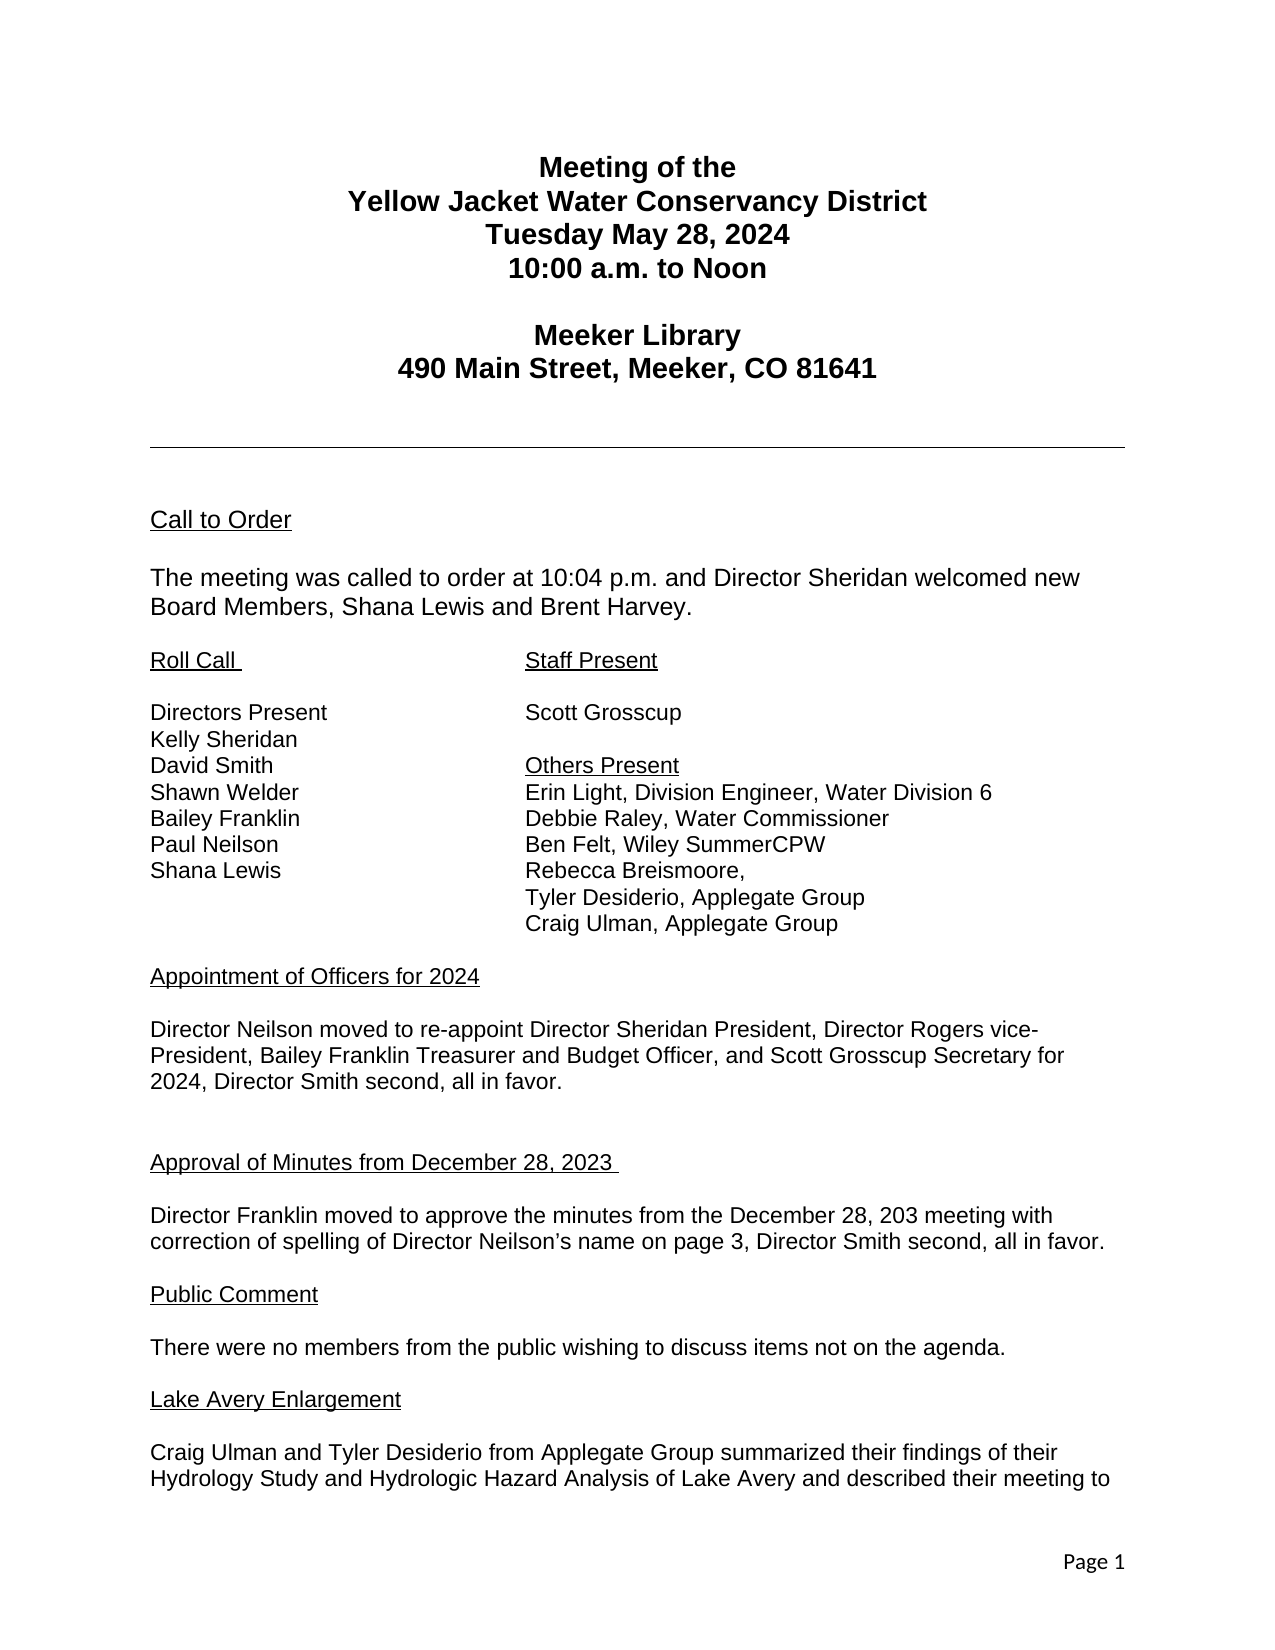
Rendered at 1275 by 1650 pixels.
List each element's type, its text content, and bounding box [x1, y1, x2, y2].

text Lake Avery Enlargement [150, 1386, 1125, 1413]
text Directors Present Scott Grosscup [150, 699, 1125, 726]
text Craig Ulman, Applegate Group [150, 910, 1125, 937]
text Yellow Jacket Water Conservancy District [150, 183, 1125, 217]
text David Smith Others Present [150, 752, 1125, 778]
text Shana Lewis Rebecca Breismoore, [150, 857, 1125, 884]
text Tuesday May 28, 2024 [150, 217, 1125, 251]
text Paul Neilson Ben Felt, Wiley SummerCPW [150, 831, 1125, 857]
text Meeting of the [150, 150, 1125, 183]
text Public Comment [150, 1281, 1125, 1307]
text 10:00 a.m. to Noon [150, 251, 1125, 284]
text Director Franklin moved to approve the minutes from the December 28, 203 meeting with correction of spelling of Director Neilson’s name on page 3, Director Smith second, all in favor. [150, 1202, 1125, 1254]
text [150, 1439, 1125, 1492]
text 490 Main Street, Meeker, CO 81641 [150, 351, 1125, 385]
text Call to Order [150, 505, 1125, 534]
text Appointment of Officers for 2024 [150, 963, 1125, 989]
text There were no members from the public wishing to discuss items not on the agenda. [150, 1333, 1125, 1360]
text Roll Call Staff Present [150, 647, 1125, 673]
text Kelly Sheridan [150, 726, 1125, 752]
text Shawn Welder Erin Light, Division Engineer, Water Division 6 [150, 778, 1125, 805]
text Director Neilson moved to re-appoint Director Sheridan President, Director Rogers vice-President, Bailey Franklin Treasurer and Budget Officer, and Scott Grosscup Secretary for 2024, Director Smith second, all in favor. [150, 1016, 1125, 1095]
text Meeker Library [150, 318, 1125, 351]
text Bailey Franklin Debbie Raley, Water Commissioner [150, 805, 1125, 831]
text The meeting was called to order at 10:04 p.m. and Director Sheridan welcomed new Board Members, Shana Lewis and Brent Harvey. [150, 563, 1125, 620]
text Approval of Minutes from December 28, 2023 [150, 1149, 1125, 1175]
text Tyler Desiderio, Applegate Group [450, 884, 1125, 910]
